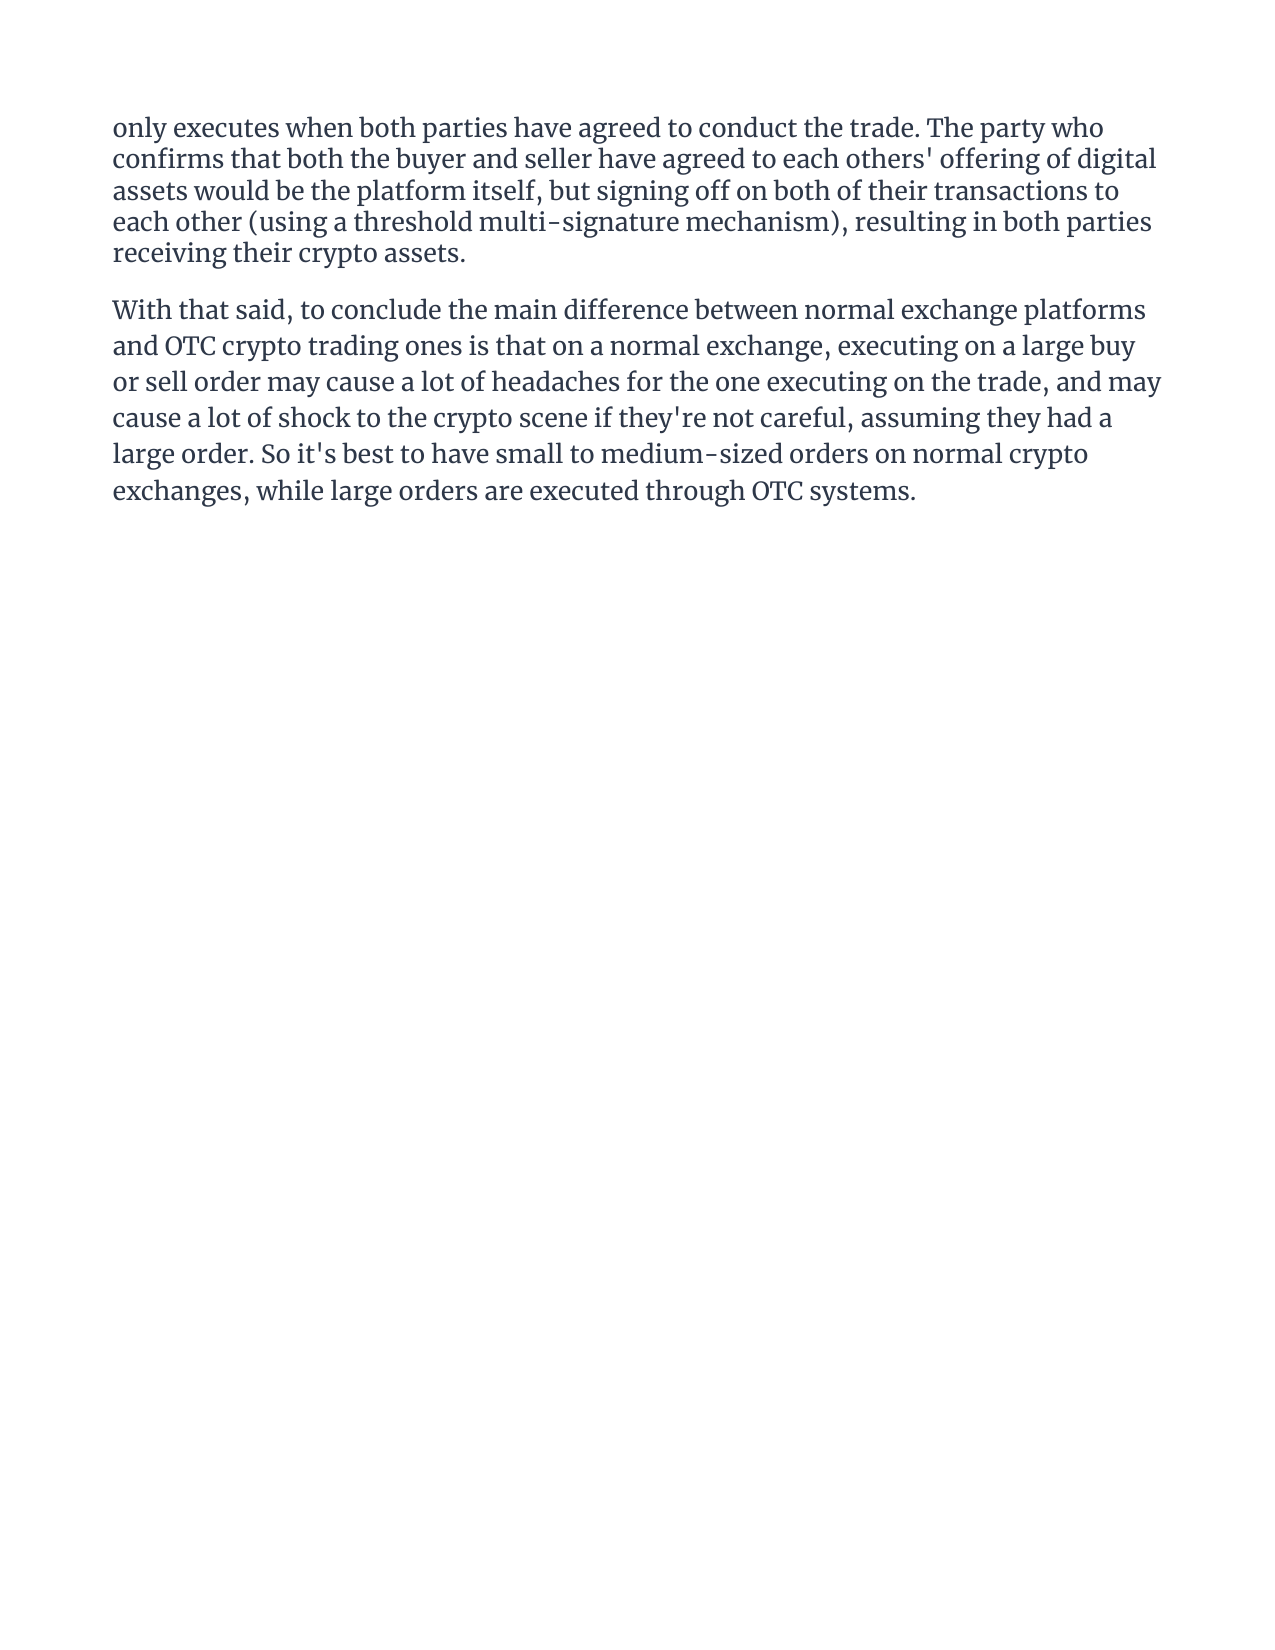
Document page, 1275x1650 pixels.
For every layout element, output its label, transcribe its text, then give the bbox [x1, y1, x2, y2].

text With that said, to conclude the main difference between normal exchange platforms and OTC crypto trading ones is that on a normal exchange, executing on a large buy or sell order may cause a lot of headaches for the one executing on the trade, and may cause a lot of shock to the crypto scene if they're not careful, assuming they had a large order. So it's best to have small to medium-sized orders on normal crypto exchanges, while large orders are executed through OTC systems. [112, 295, 1162, 507]
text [112, 112, 1162, 270]
